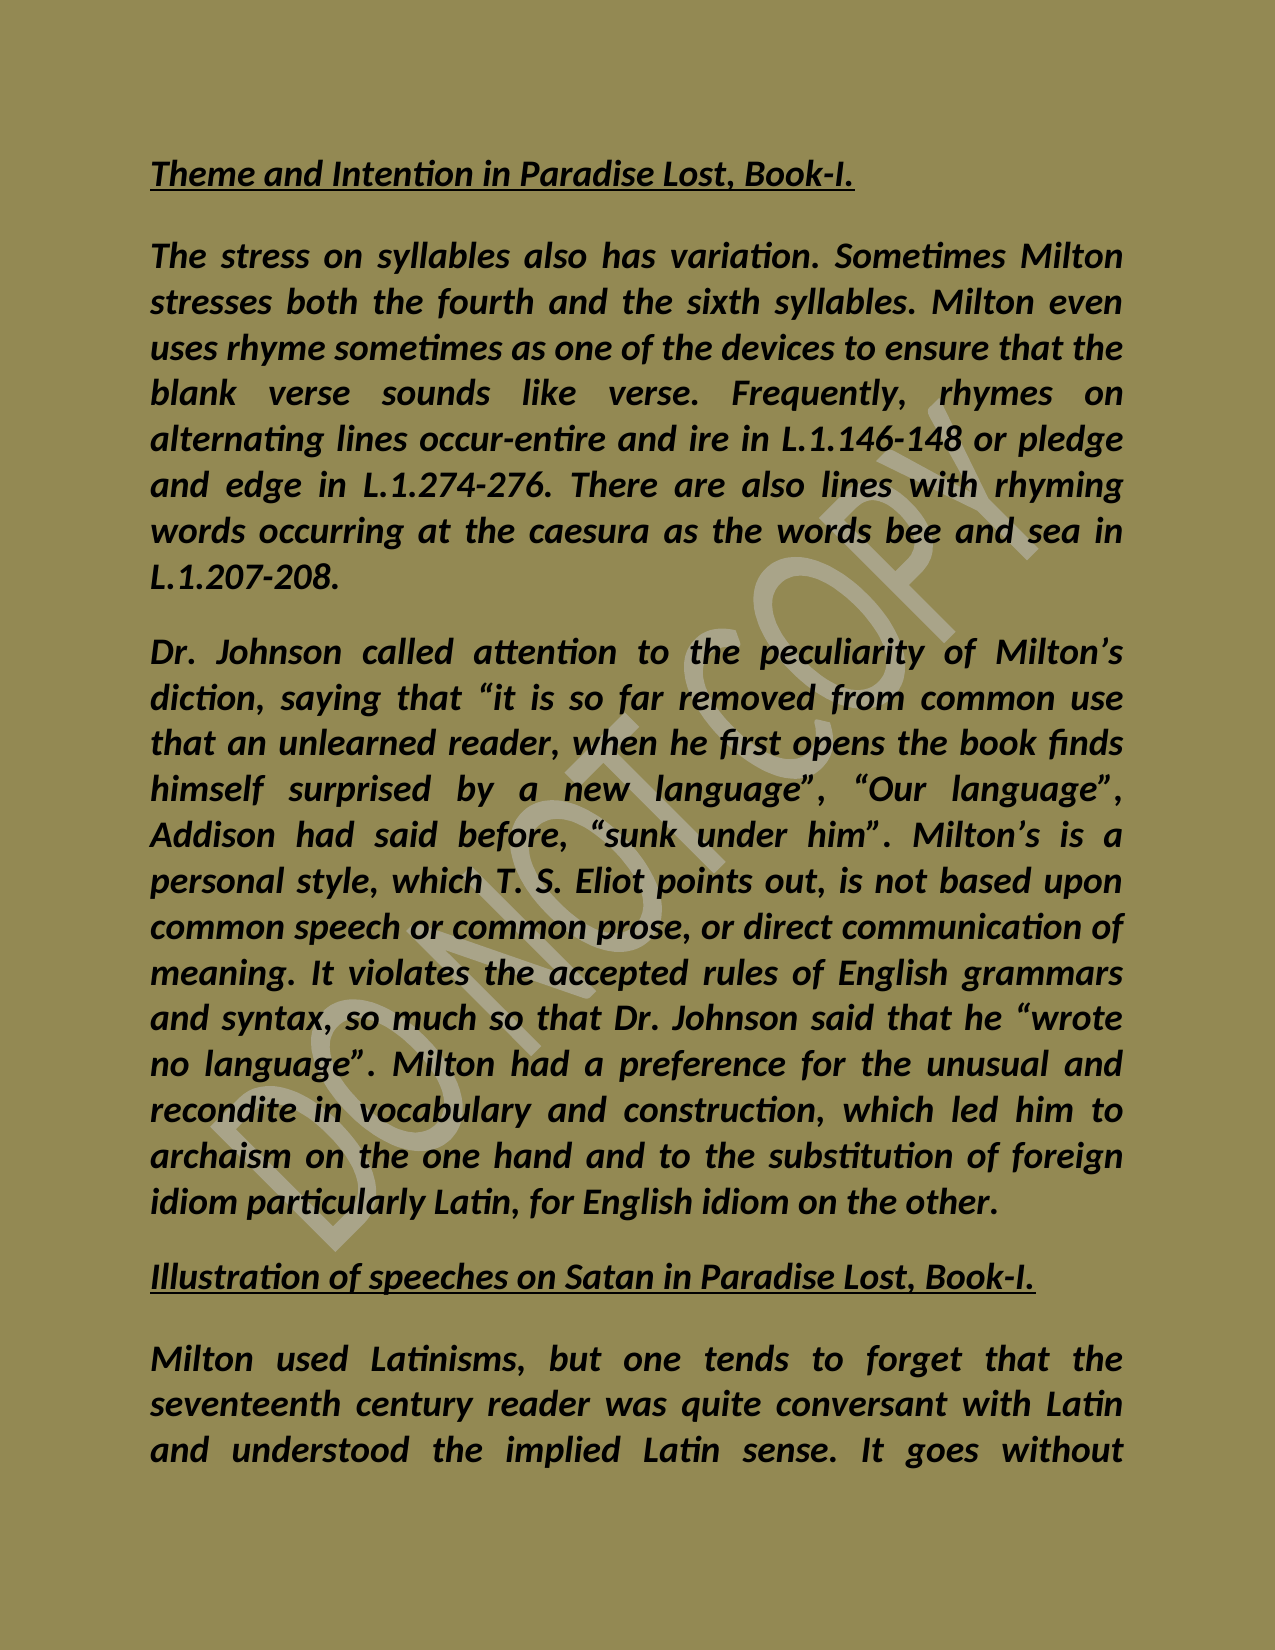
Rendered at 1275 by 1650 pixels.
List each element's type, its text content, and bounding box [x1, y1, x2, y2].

text The stress on syllables also has variation. Sometimes Milton stresses both the fourth and the sixth syllables. Milton even uses rhyme sometimes as one of the devices to ensure that the blank verse sounds like verse. Frequently, rhymes on alternating lines occur-entire and ire in L.1.146-148 or pledge and edge in L.1.274-276. There are also lines with rhyming words occurring at the caesura as the words bee and sea in L.1.207-208. [150, 232, 1125, 598]
text Dr. Johnson called attention to the peculiarity of Milton’s diction, saying that “it is so far removed from common use that an unlearned reader, when he first opens the book finds himself surprised by a new language”, “Our language”, Addison had said before, “sunk under him”. Milton’s is a personal style, which T. S. Eliot points out, is not based upon common speech or common prose, or direct communication of meaning. It violates the accepted rules of English grammars and syntax, so much so that Dr. Johnson said that he “wrote no language”. Milton had a preference for the unusual and recondite in vocabulary and construction, which led him to archaism on the one hand and to the substitution of foreign idiom particularly Latin, for English idiom on the other. [150, 628, 1125, 1223]
text Illustration of speeches on Satan in Paradise Lost, Book-I. [150, 1253, 1125, 1298]
text Theme and Intention in Paradise Lost, Book-I. [150, 150, 1125, 196]
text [150, 1334, 1125, 1472]
